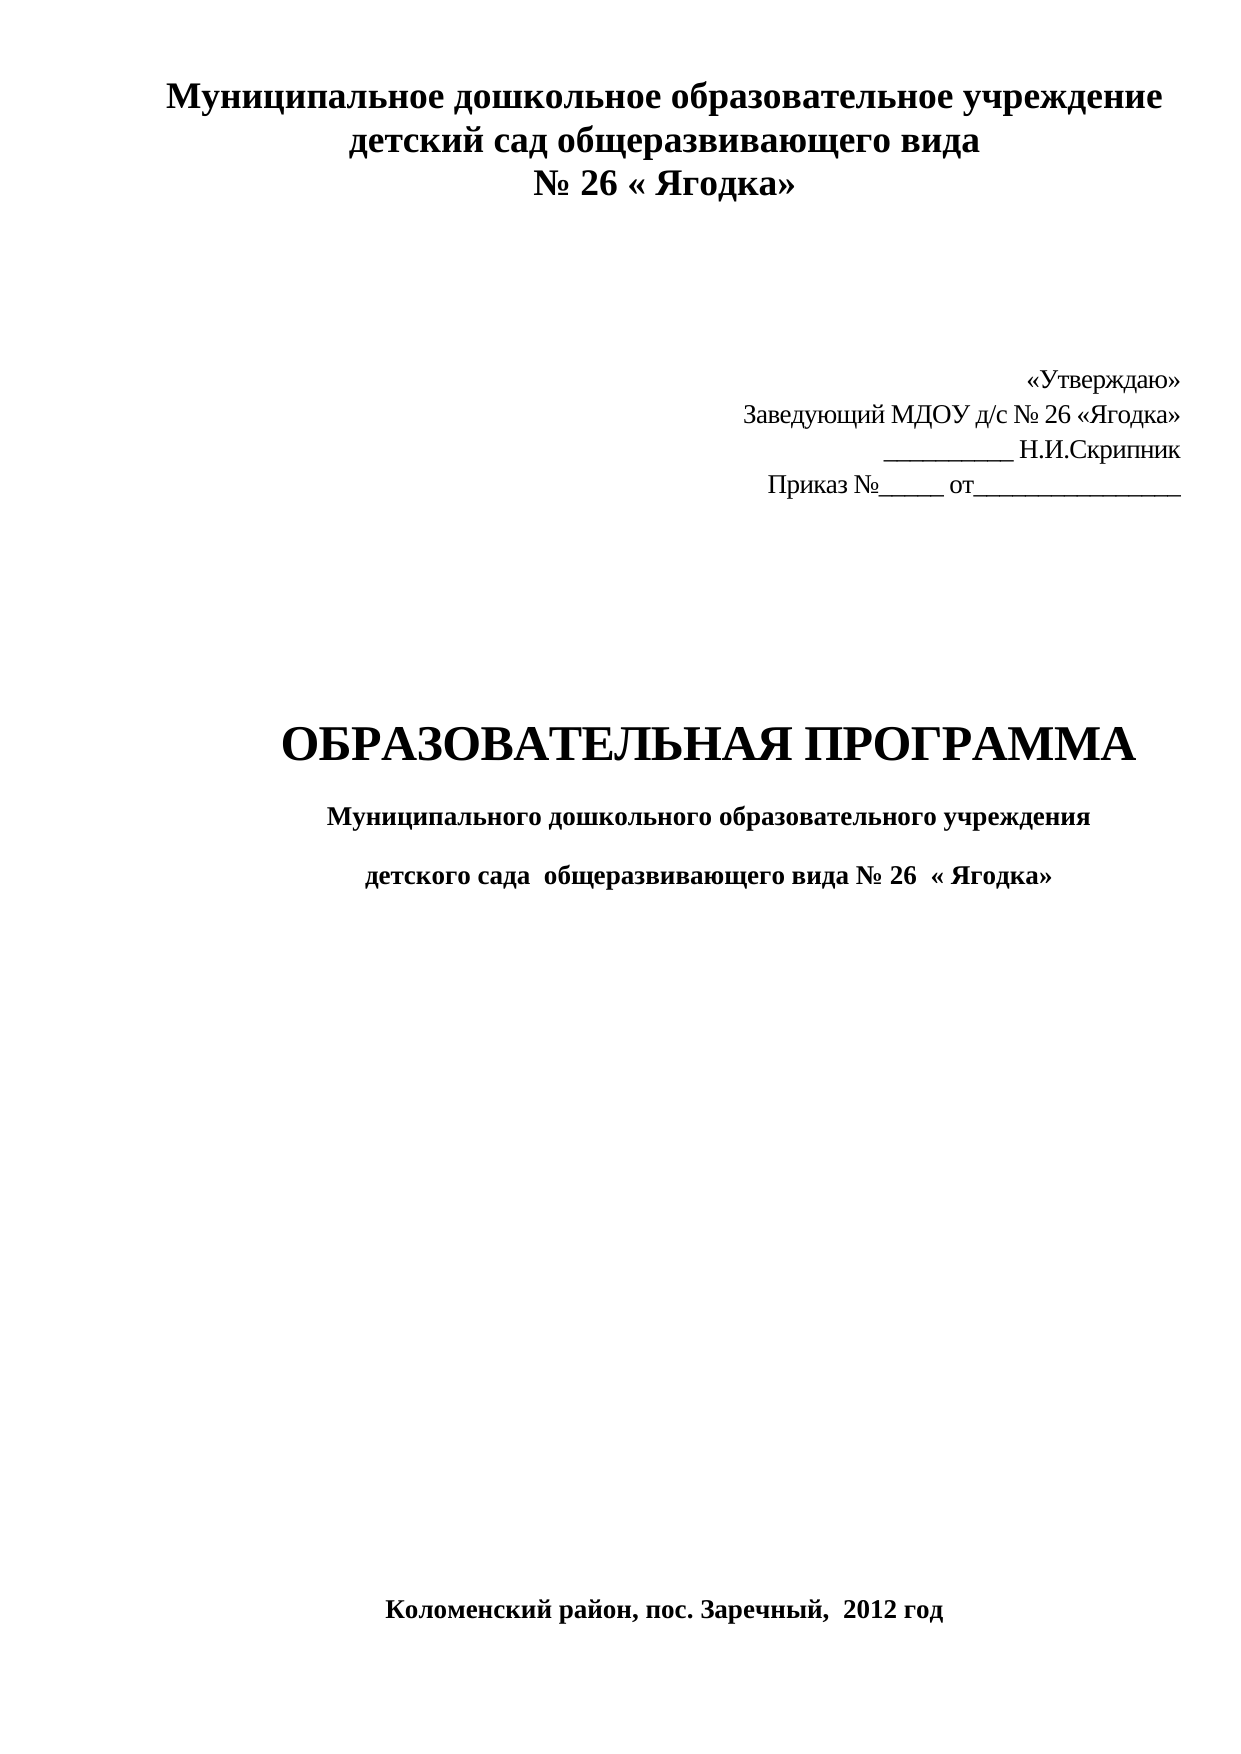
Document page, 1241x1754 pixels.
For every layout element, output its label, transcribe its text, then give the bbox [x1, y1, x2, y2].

text Приказ №_____ от________________ [148, 468, 1181, 499]
text «Утверждаю» [148, 363, 1181, 394]
text Заведующий МДОУ д/с № 26 «Ягодка» [148, 398, 1181, 429]
text Муниципальное дошкольное образовательное учреждение детский сад общеразвивающего вида [148, 74, 1181, 160]
text детского сада общеразвивающего вида № 26 « Ягодка» [148, 859, 1181, 891]
text ОБРАЗОВАТЕЛЬНАЯ ПРОГРАММА [148, 714, 1181, 771]
text Коломенский район, пос. Заречный, 2012 год [148, 1593, 1181, 1624]
text № 26 « Ягодка» [148, 160, 1181, 203]
text Муниципального дошкольного образовательного учреждения [148, 800, 1181, 831]
text __________ Н.И.Скрипник [148, 433, 1181, 464]
